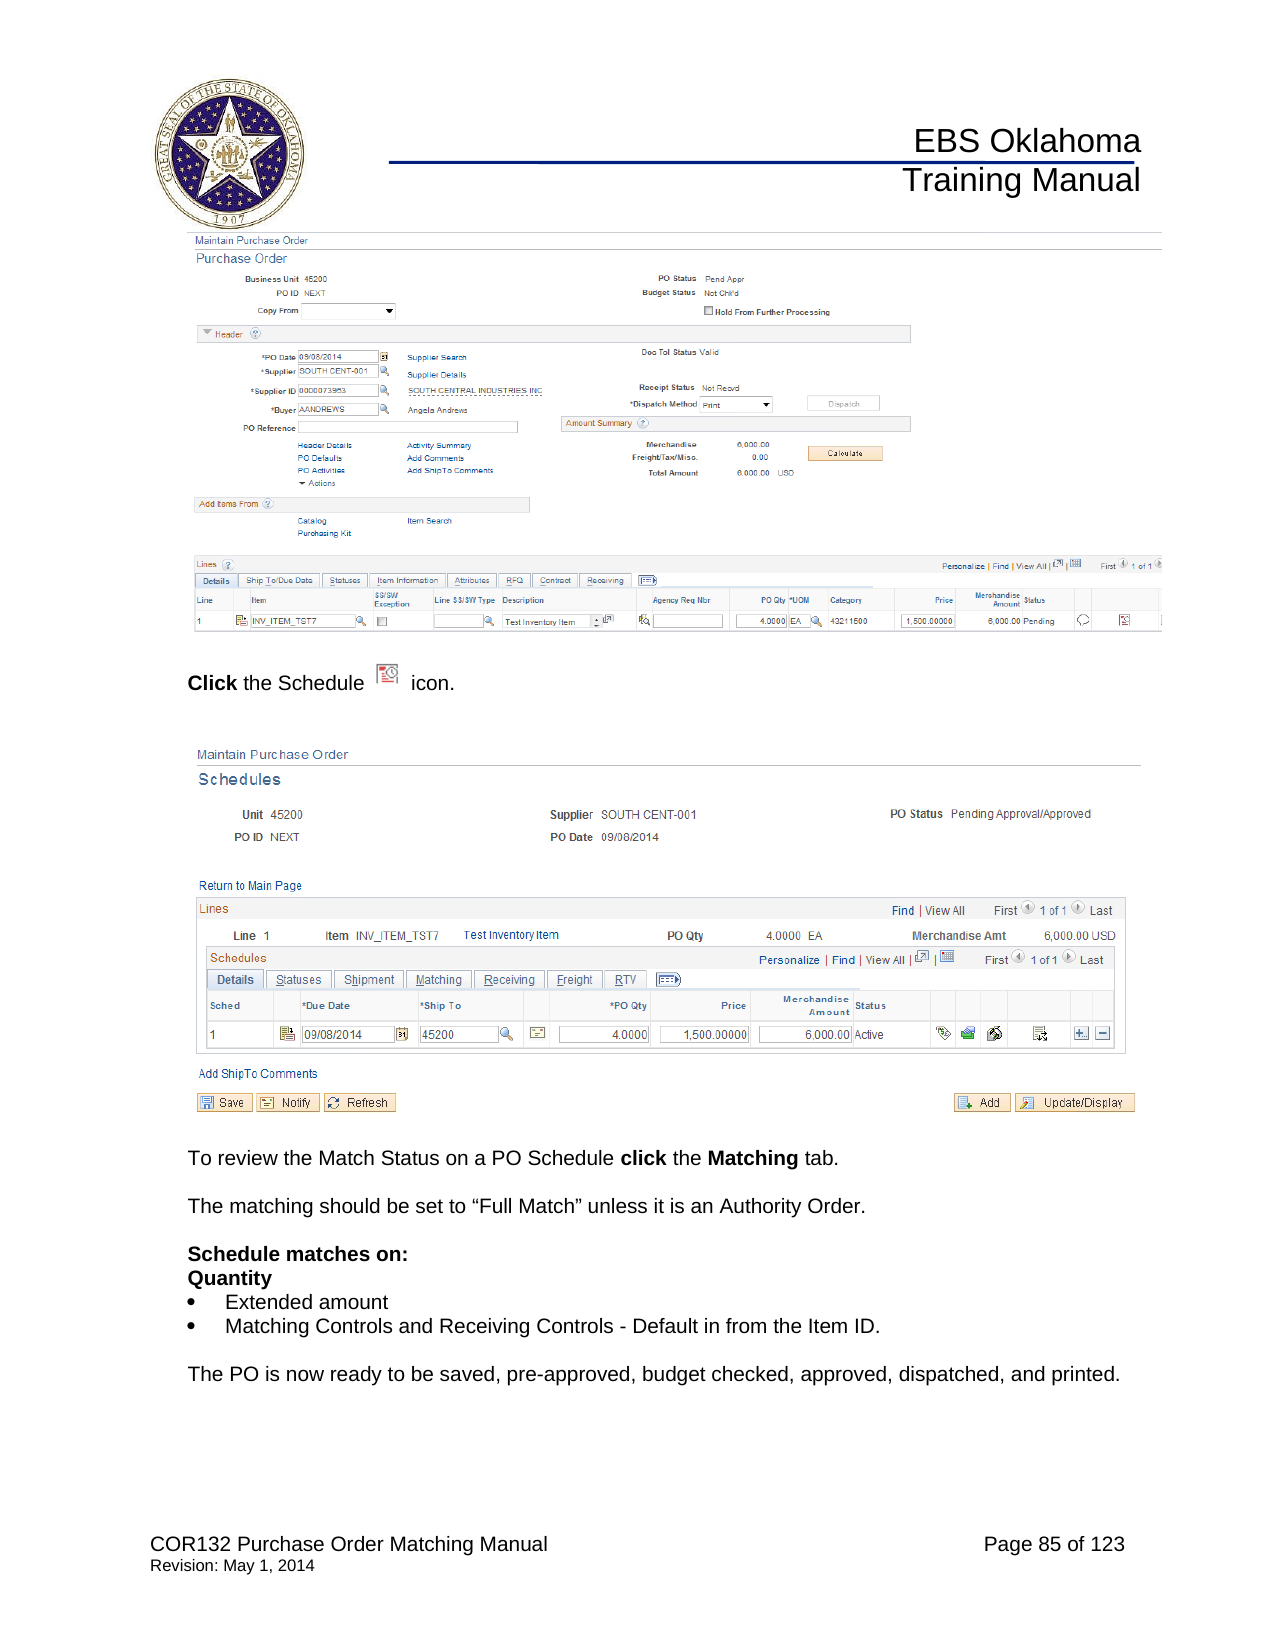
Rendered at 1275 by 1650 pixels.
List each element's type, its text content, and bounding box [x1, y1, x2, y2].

picture [150, 74, 1162, 636]
text To review the Match Status on a PO Schedule click the Matching tab. [187, 1146, 1125, 1170]
picture [187, 742, 1162, 1122]
text Click the Schedule icon. [187, 660, 1125, 694]
list Extended amount [187, 1290, 1125, 1314]
list Matching Controls and Receiving Controls - Default in from the Item ID. [187, 1314, 1125, 1338]
picture [370, 659, 406, 690]
text The matching should be set to “Full Match” unless it is an Authority Order. [187, 1194, 1125, 1218]
text Schedule matches on: [187, 1242, 1125, 1266]
text Quantity [187, 1266, 1125, 1290]
text The PO is now ready to be saved, pre-approved, budget checked, approved, dispatched, and printed. [187, 1362, 1125, 1386]
